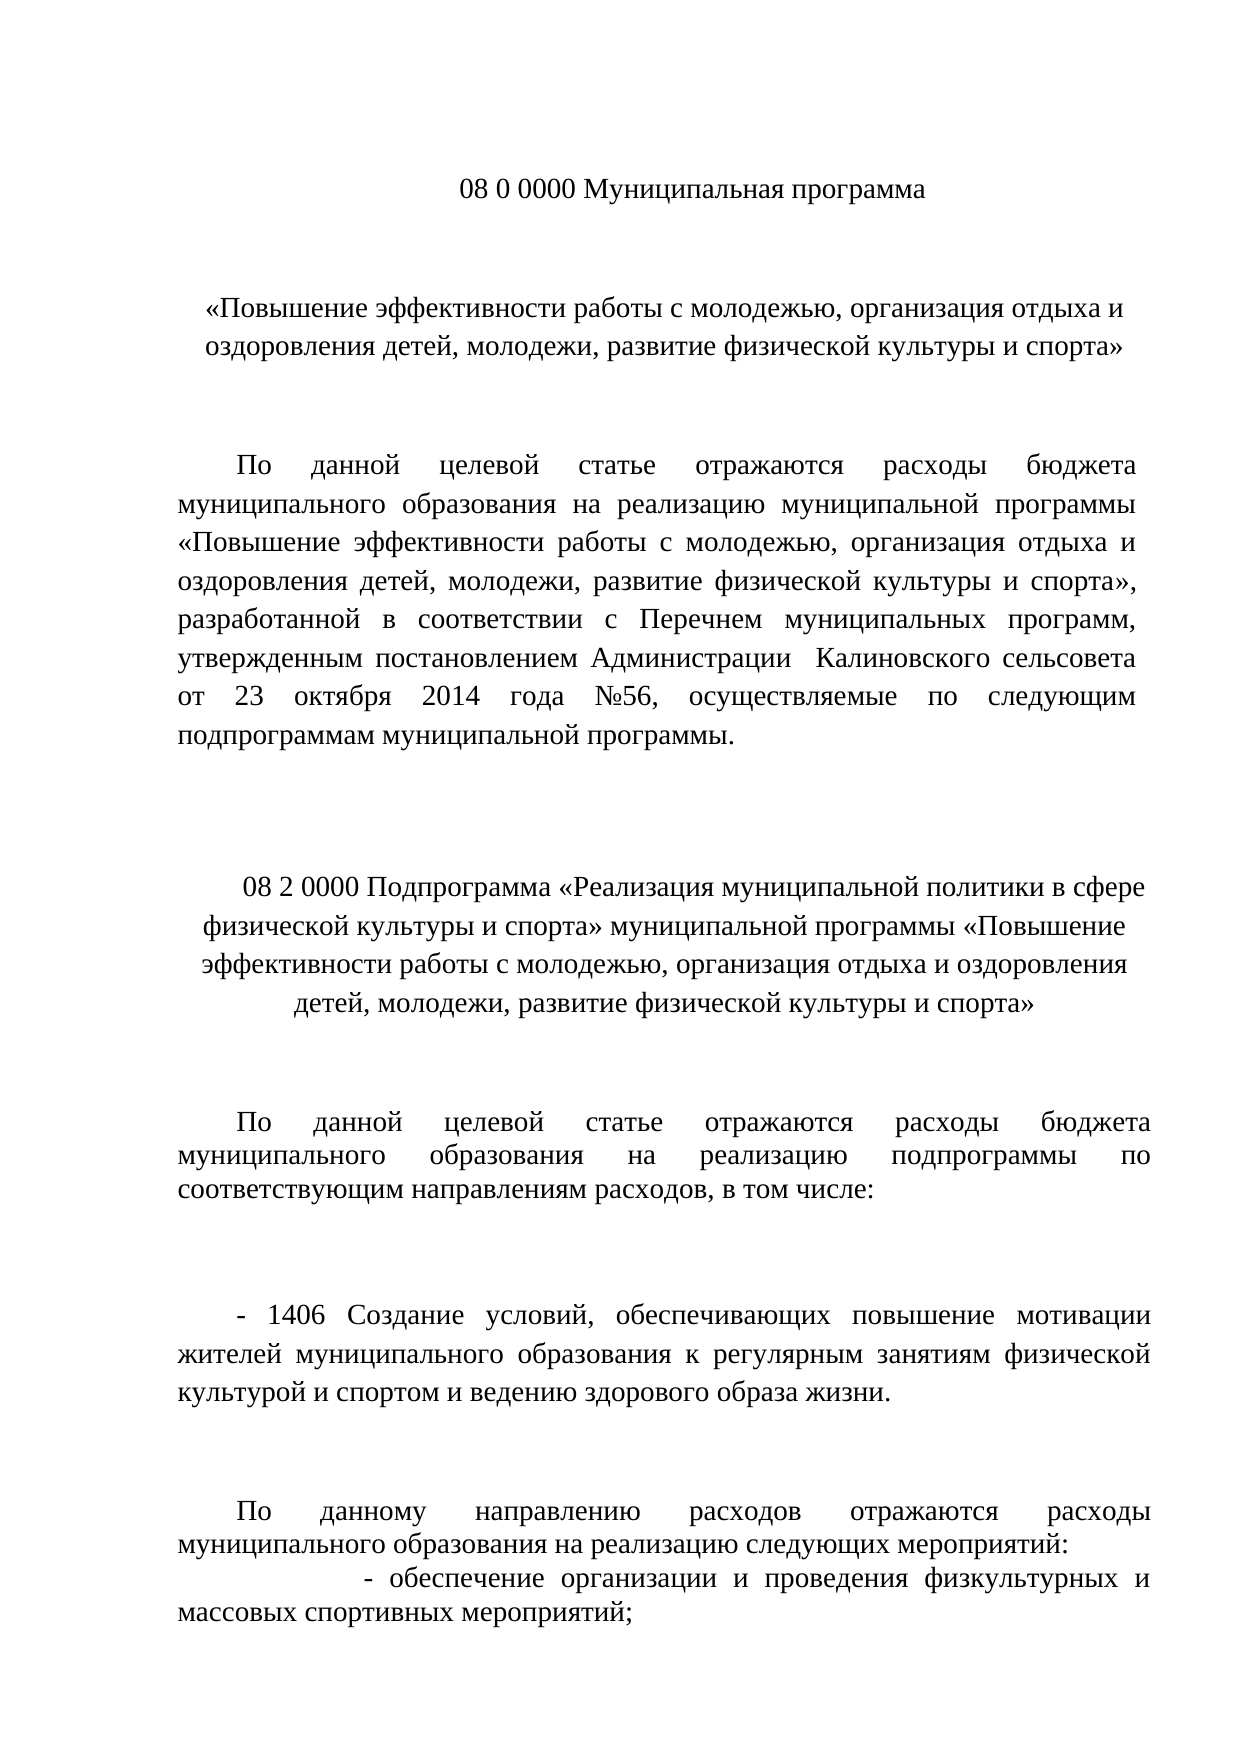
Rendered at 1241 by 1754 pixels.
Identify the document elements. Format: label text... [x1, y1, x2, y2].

text По данной целевой статье отражаются расходы бюджета муниципального образования на реализацию муниципальной программы «Повышение эффективности работы с молодежью, организация отдыха и оздоровления детей, молодежи, развитие физической культуры и спорта», разработанной в соответствии с Перечнем муниципальных программ, утвержденным постановлением Администрации Калиновского сельсовета от 23 октября 2014 года №56, осуществляемые по следующим подпрограммам муниципальной программы. [177, 447, 1137, 751]
text «Повышение эффективности работы с молодежью, организация отдыха и оздоровления детей, молодежи, развитие физической культуры и спорта» [177, 290, 1152, 362]
text - обеспечение организации и проведения физкультурных и массовых спортивных мероприятий; [177, 1560, 1152, 1627]
text - 1406 Создание условий, обеспечивающих повышение мотивации жителей муниципального образования к регулярным занятиям физической культурой и спортом и ведению здорового образа жизни. [177, 1297, 1152, 1408]
text 08 2 0000 Подпрограмма «Реализация муниципальной политики в сфере физической культуры и спорта» муниципальной программы «Повышение эффективности работы с молодежью, организация отдыха и оздоровления детей, молодежи, развитие физической культуры и спорта» [177, 869, 1152, 1018]
text По данной целевой статье отражаются расходы бюджета муниципального образования на реализацию подпрограммы по соответствующим направлениям расходов, в том числе: [177, 1104, 1152, 1204]
text 08 0 0000 Муниципальная программа [177, 171, 1152, 205]
text По данному направлению расходов отражаются расходы муниципального образования на реализацию следующих мероприятий: [177, 1493, 1152, 1560]
